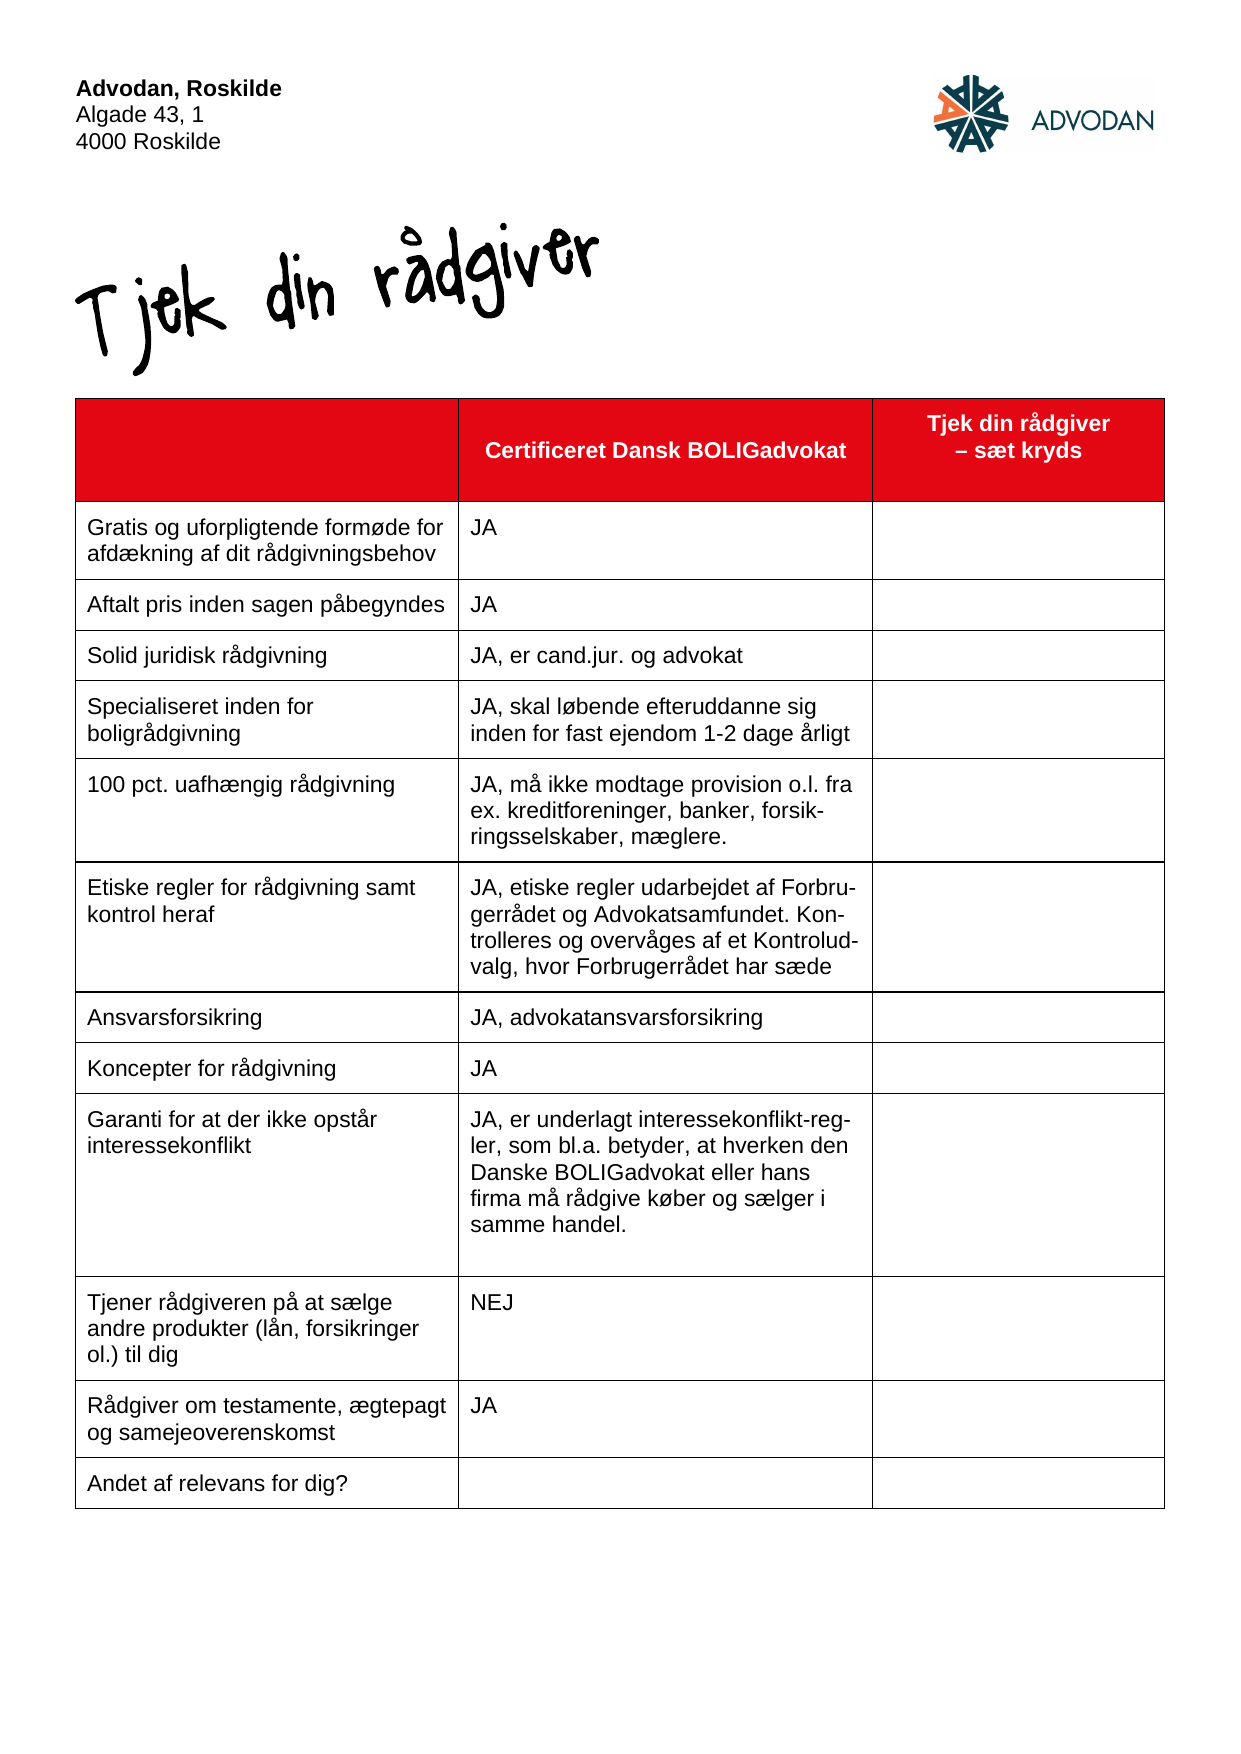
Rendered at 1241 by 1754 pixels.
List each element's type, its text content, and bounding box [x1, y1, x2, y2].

table_cell JA, er cand.jur. og advokat [459, 631, 872, 680]
table_cell JA, må ikke modtage provision o.l. fra ex. kreditforeninger, banker, forsik- ringsselskaber, mæglere. [459, 759, 872, 861]
table_cell JA [459, 502, 872, 578]
table_cell JA, er underlagt interessekonflikt-reg-ler, som bl.a. betyder, at hverken den Danske BOLIGadvokat eller hans firma må rådgive køber og sælger i samme handel. [459, 1094, 872, 1276]
table_cell JA, skal løbende efteruddanne sig inden for fast ejendom 1-2 dage årligt [459, 681, 872, 758]
table_cell [873, 580, 1164, 629]
table_cell JA, etiske regler udarbejdet af Forbru- gerrådet og Advokatsamfundet. Kon- trolleres og overvåges af et Kontrolud- valg, hvor Forbrugerrådet har sæde [459, 863, 872, 991]
table_cell [873, 863, 1164, 991]
table_cell [873, 631, 1164, 680]
table_cell [873, 759, 1164, 861]
table_cell [873, 681, 1164, 758]
table_cell [873, 1277, 1164, 1379]
table_cell [873, 1458, 1164, 1508]
table_cell [873, 1043, 1164, 1093]
table_header Advodan, Roskilde Algade 43, 1 4000 Roskilde [76, 75, 644, 223]
table_cell JA [459, 1043, 872, 1093]
table_cell 100 pct. uafhængig rådgivning [76, 759, 458, 861]
table_cell [459, 1458, 872, 1508]
table_cell Etiske regler for rådgivning samt kontrol heraf [76, 863, 458, 991]
table_header [76, 399, 458, 501]
table_cell Ansvarsforsikring [76, 993, 458, 1042]
table_cell [873, 993, 1164, 1042]
table_header Certificeret Dansk BOLIGadvokat [459, 399, 872, 501]
table_header Tjek din rådgiver – sæt kryds [873, 399, 1164, 501]
table_cell JA, advokatansvarsforsikring [459, 993, 872, 1042]
table_cell NEJ [459, 1277, 872, 1379]
table_cell Tjener rådgiveren på at sælge andre produkter (lån, forsikringer ol.) til dig [76, 1277, 458, 1379]
table_cell JA [459, 580, 872, 629]
table_cell [873, 502, 1164, 578]
table_cell Specialiseret inden for boligrådgivning [76, 681, 458, 758]
table_cell Aftalt pris inden sagen påbegyndes [76, 580, 458, 629]
table_cell Garanti for at der ikke opstår interessekonflikt [76, 1094, 458, 1276]
table_cell [873, 1381, 1164, 1457]
table_cell Koncepter for rådgivning [76, 1043, 458, 1093]
table_cell JA [459, 1381, 872, 1457]
table_cell Rådgiver om testamente, ægtepagt og samejeoverenskomst [76, 1381, 458, 1457]
picture [932, 75, 1154, 154]
table_cell Gratis og uforpligtende formøde for afdækning af dit rådgivningsbehov [76, 502, 458, 578]
table_cell Solid juridisk rådgivning [76, 631, 458, 680]
table_header [644, 75, 1165, 223]
table_cell [873, 1094, 1164, 1276]
table_cell Andet af relevans for dig? [76, 1458, 458, 1508]
